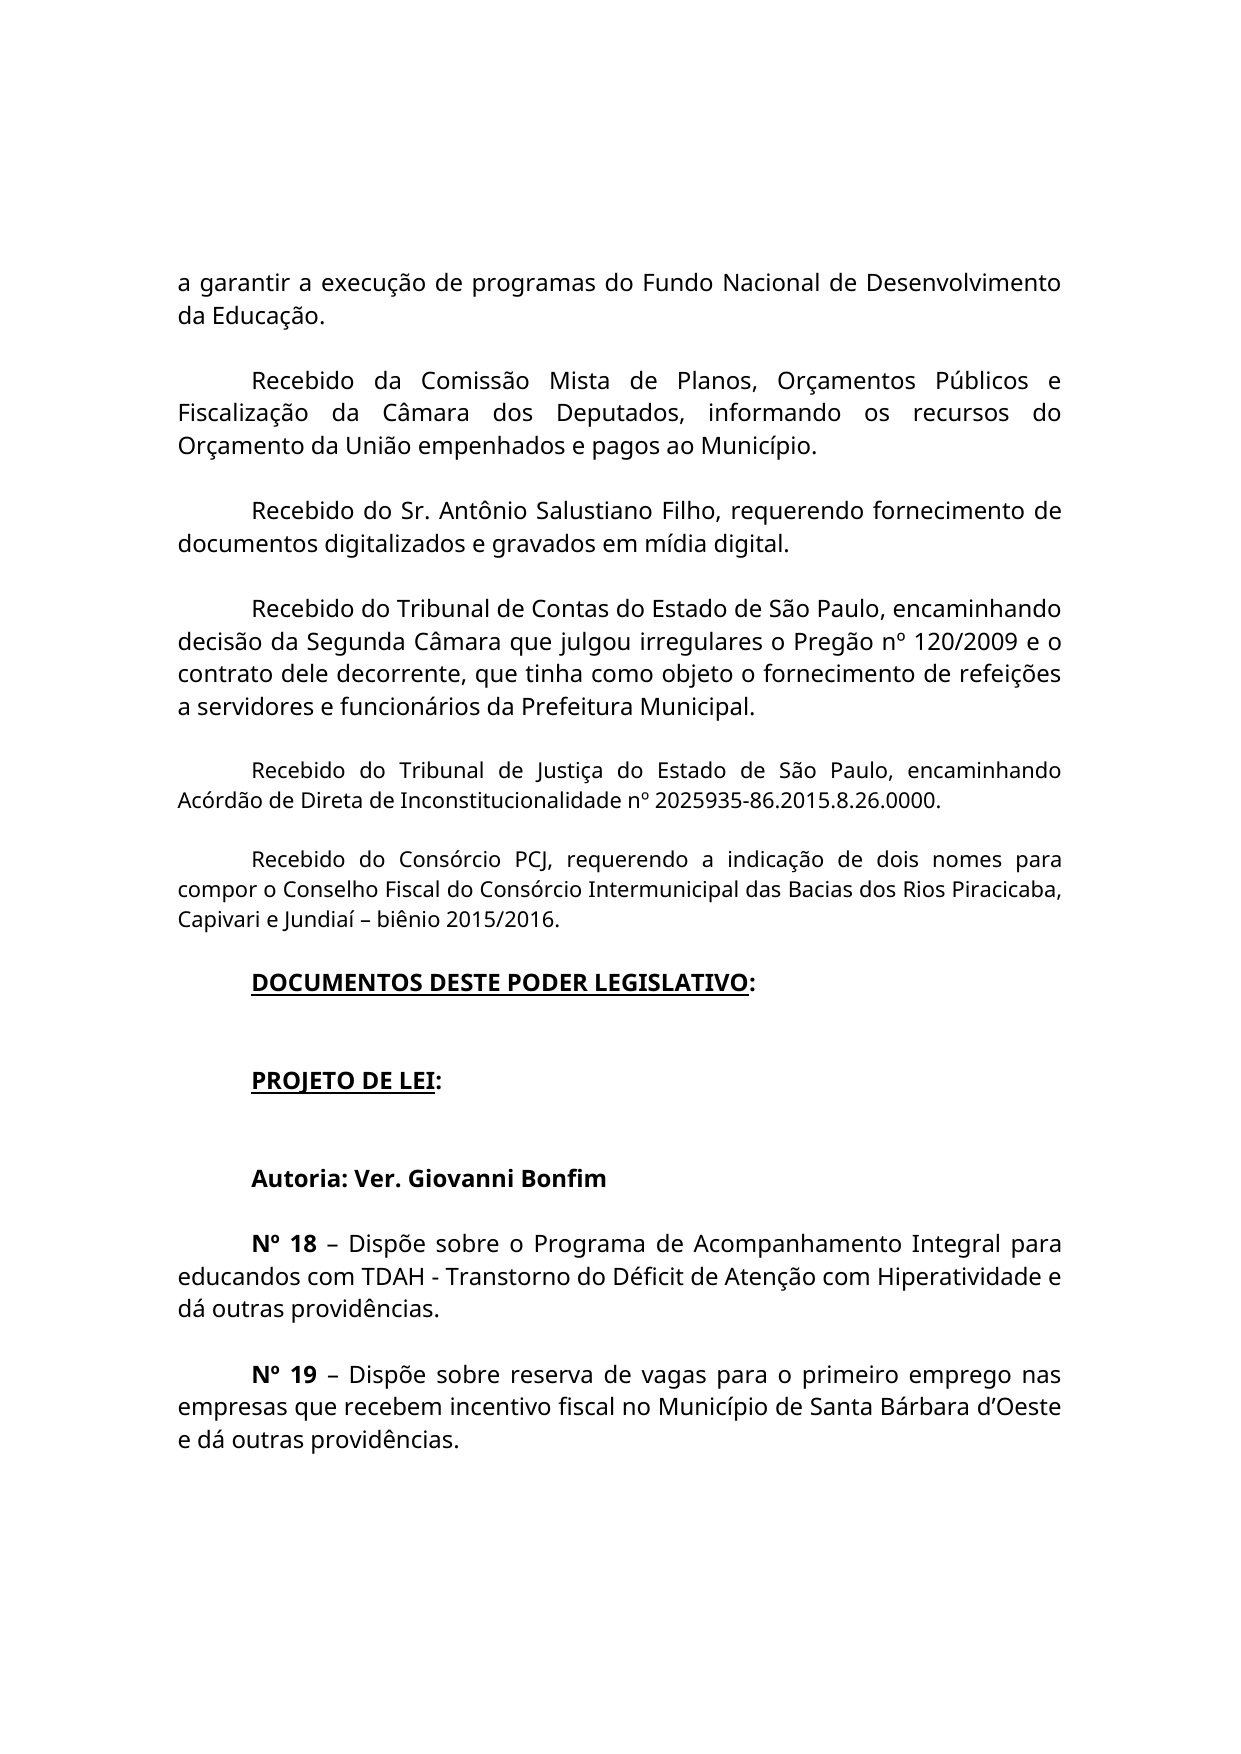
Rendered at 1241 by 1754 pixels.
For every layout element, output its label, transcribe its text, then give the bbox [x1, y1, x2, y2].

text Recebido do Tribunal de Justiça do Estado de São Paulo, encaminhando Acórdão de Direta de Inconstitucionalidade nº 2025935-86.2015.8.26.0000. [177, 755, 1063, 814]
text Recebido da Comissão Mista de Planos, Orçamentos Públicos e Fiscalização da Câmara dos Deputados, informando os recursos do Orçamento da União empenhados e pagos ao Município. [177, 364, 1063, 461]
text Recebido do Tribunal de Contas do Estado de São Paulo, encaminhando decisão da Segunda Câmara que julgou irregulares o Pregão nº 120/2009 e o contrato dele decorrente, que tinha como objeto o fornecimento de refeições a servidores e funcionários da Prefeitura Municipal. [177, 592, 1063, 722]
text PROJETO DE LEI: [177, 1064, 1063, 1097]
text Recebido do Sr. Antônio Salustiano Filho, requerendo fornecimento de documentos digitalizados e gravados em mídia digital. [177, 494, 1063, 559]
text DOCUMENTOS DESTE PODER LEGISLATIVO: [177, 966, 1063, 999]
text Nº 18 – Dispõe sobre o Programa de Acompanhamento Integral para educandos com TDAH - Transtorno do Déficit de Atenção com Hiperatividade e dá outras providências. [177, 1227, 1063, 1325]
text Nº 19 – Dispõe sobre reserva de vagas para o primeiro emprego nas empresas que recebem incentivo fiscal no Município de Santa Bárbara d’Oeste e dá outras providências. [177, 1357, 1063, 1455]
text Autoria: Ver. Giovanni Bonfim [177, 1162, 1063, 1194]
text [177, 266, 1063, 331]
text Recebido do Consórcio PCJ, requerendo a indicação de dois nomes para compor o Conselho Fiscal do Consórcio Intermunicipal das Bacias dos Rios Piracicaba, Capivari e Jundiaí – biênio 2015/2016. [177, 844, 1063, 934]
